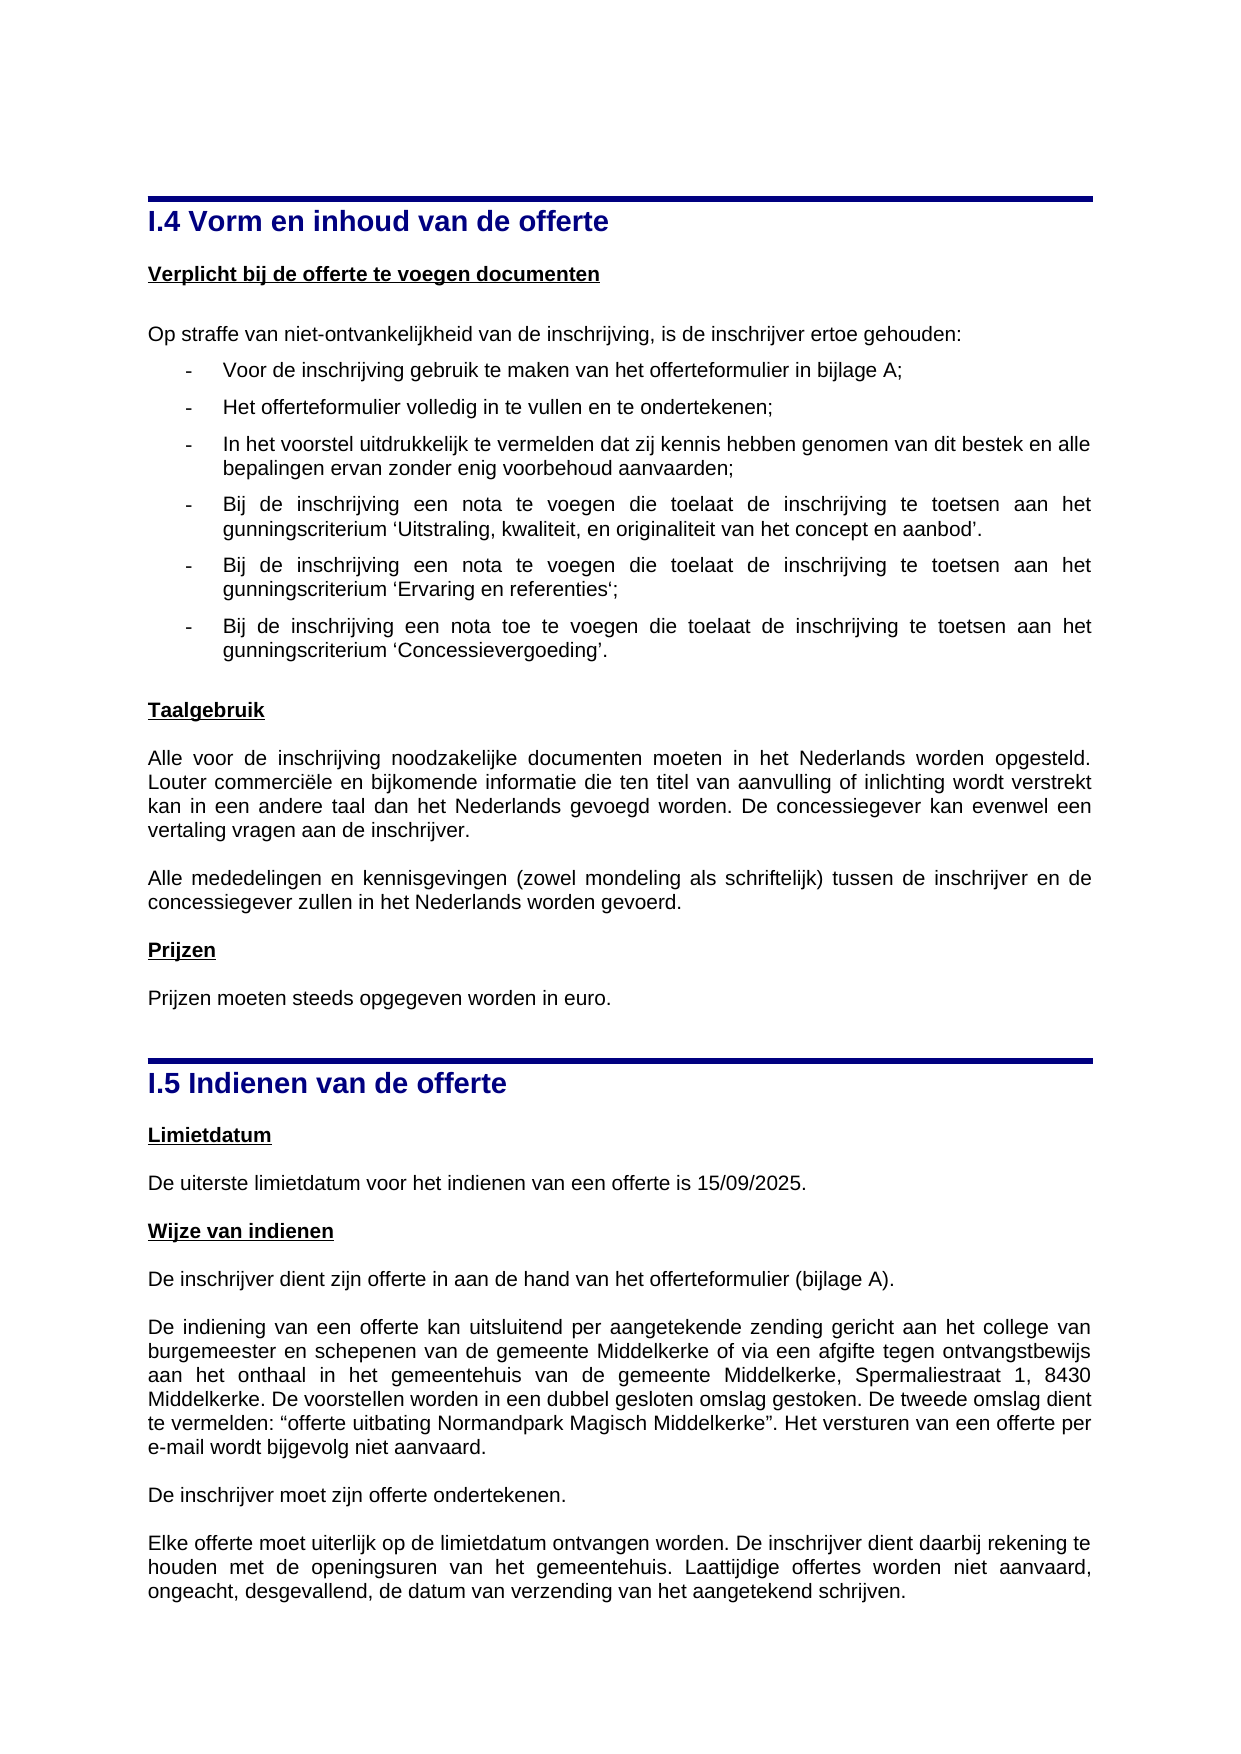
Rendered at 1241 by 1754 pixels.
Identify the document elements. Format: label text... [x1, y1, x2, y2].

text De inschrijver moet zijn offerte ondertekenen. [148, 1483, 1093, 1507]
text Wijze van indienen [148, 1219, 1093, 1243]
text Elke offerte moet uiterlijk op de limietdatum ontvangen worden. De inschrijver dient daarbij rekening te houden met de openingsuren van het gemeentehuis. Laattijdige offertes worden niet aanvaard, ongeacht, desgevallend, de datum van verzending van het aangetekend schrijven. [148, 1531, 1093, 1602]
text Alle mededelingen en kennisgevingen (zowel mondeling als schriftelijk) tussen de inschrijver en de concessiegever zullen in het Nederlands worden gevoerd. [148, 866, 1093, 914]
text Prijzen [148, 938, 1093, 962]
text Prijzen moeten steeds opgegeven worden in euro. [148, 986, 1093, 1009]
text Verplicht bij de offerte te voegen documenten [148, 261, 1093, 285]
text Limietdatum [148, 1123, 1093, 1147]
list Bij de inschrijving een nota toe te voegen die toelaat de inschrijving te toetsen aan het gunningscriterium ‘Concessievergoeding’. [185, 613, 1093, 662]
list Voor de inschrijving gebruik te maken van het offerteformulier in bijlage A; [185, 358, 1093, 382]
subtitle Vorm en inhoud van de offerte [148, 202, 1093, 237]
text De inschrijver dient zijn offerte in aan de hand van het offerteformulier (bijlage A). [148, 1267, 1093, 1291]
text De indiening van een offerte kan uitsluitend per aangetekende zending gericht aan het college van burgemeester en schepenen van de gemeente Middelkerke of via een afgifte tegen ontvangstbewijs aan het onthaal in het gemeentehuis van de gemeente Middelkerke, Spermaliestraat 1, 8430 Middelkerke. De voorstellen worden in een dubbel gesloten omslag gestoken. De tweede omslag dient te vermelden: “offerte uitbating Normandpark Magisch Middelkerke”. Het versturen van een offerte per e-mail wordt bijgevolg niet aanvaard. [148, 1315, 1093, 1459]
text Taalgebruik [148, 698, 1093, 722]
list In het voorstel uitdrukkelijk te vermelden dat zij kennis hebben genomen van dit bestek en alle bepalingen ervan zonder enig voorbehoud aanvaarden; [185, 432, 1093, 480]
text Op straffe van niet-ontvankelijkheid van de inschrijving, is de inschrijver ertoe gehouden: [148, 322, 1093, 346]
list Het offerteformulier volledig in te vullen en te ondertekenen; [185, 395, 1093, 419]
text De uiterste limietdatum voor het indienen van een offerte is 15/09/2025. [148, 1171, 1093, 1195]
subtitle Indienen van de offerte [148, 1064, 1093, 1099]
list Bij de inschrijving een nota te voegen die toelaat de inschrijving te toetsen aan het gunningscriterium ‘Ervaring en referenties‘; [185, 553, 1093, 601]
text Alle voor de inschrijving noodzakelijke documenten moeten in het Nederlands worden opgesteld. Louter commerciële en bijkomende informatie die ten titel van aanvulling of inlichting wordt verstrekt kan in een andere taal dan het Nederlands gevoegd worden. De concessiegever kan evenwel een vertaling vragen aan de inschrijver. [148, 746, 1093, 842]
list Bij de inschrijving een nota te voegen die toelaat de inschrijving te toetsen aan het gunningscriterium ‘Uitstraling, kwaliteit, en originaliteit van het concept en aanbod’. [185, 492, 1093, 540]
